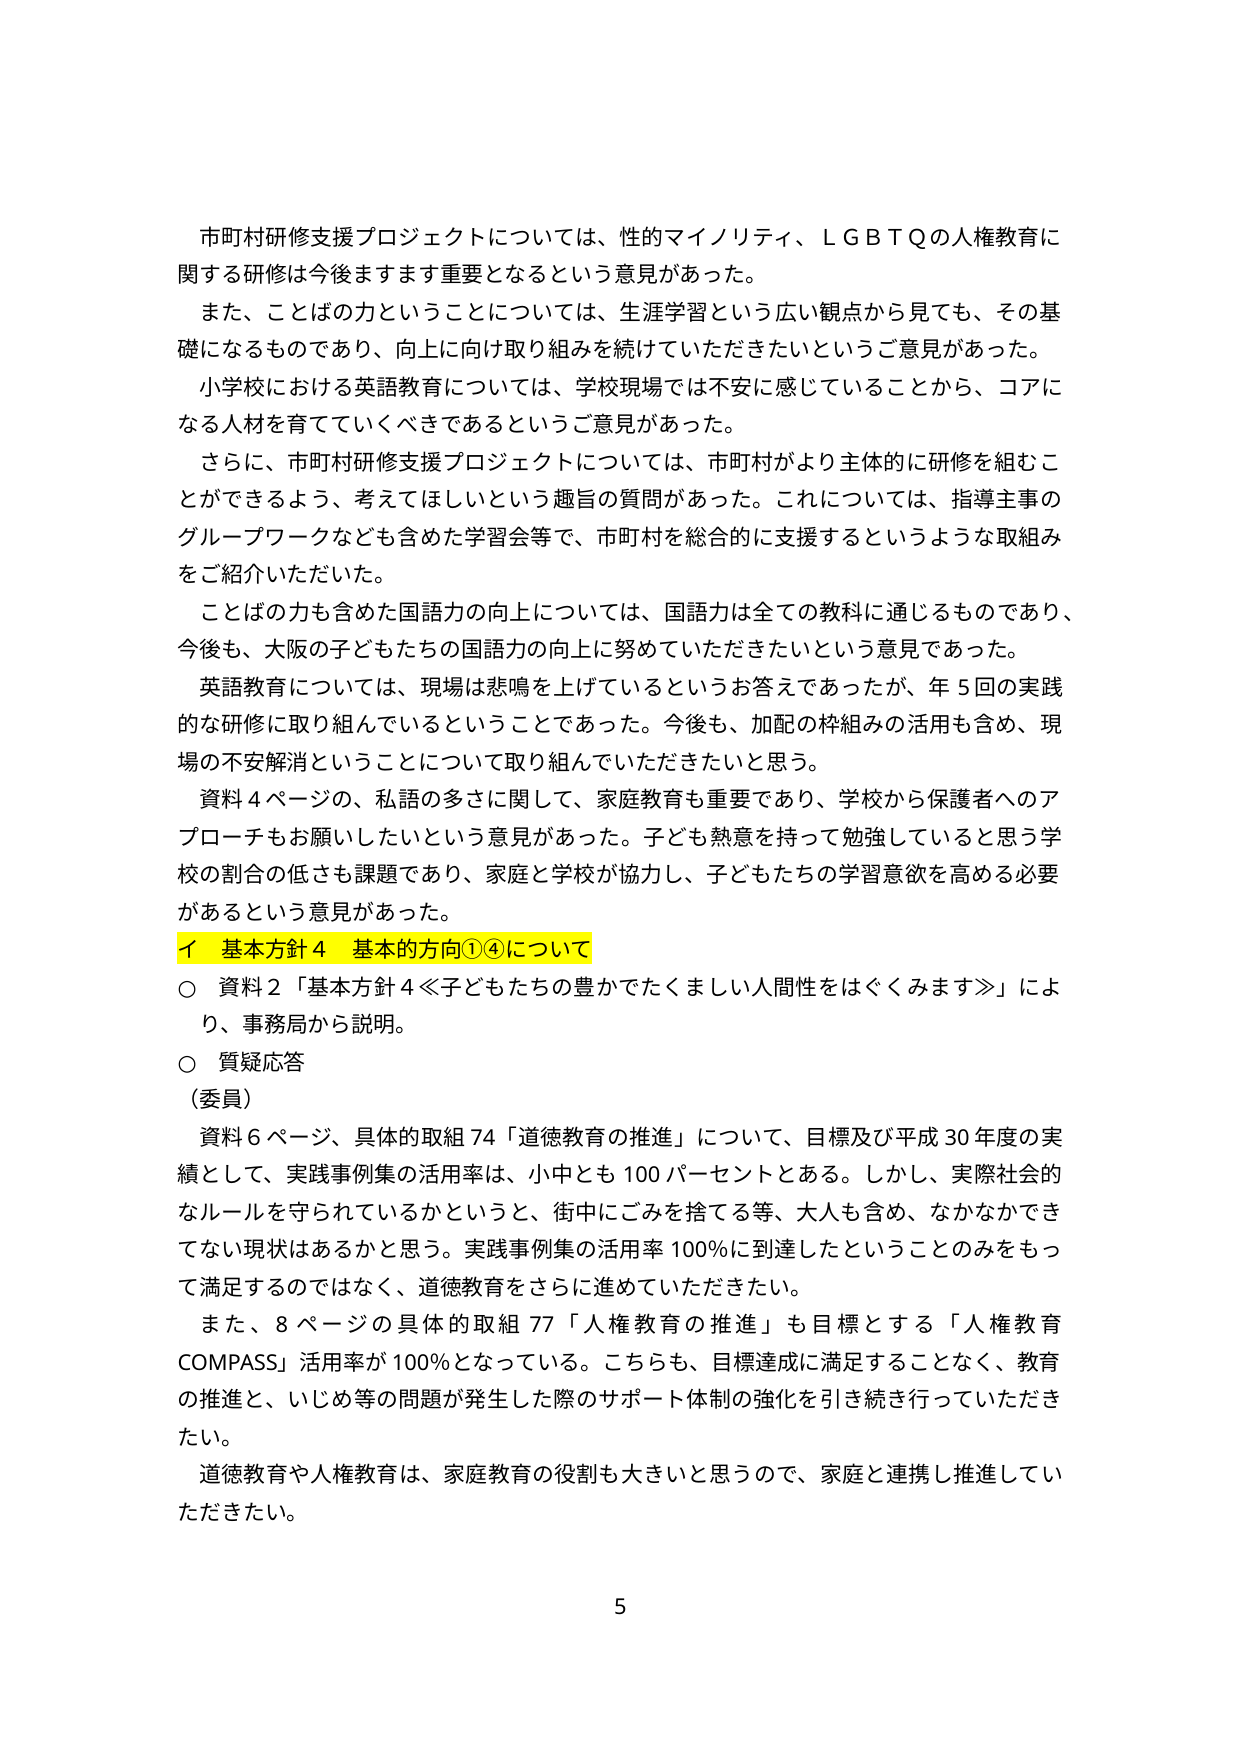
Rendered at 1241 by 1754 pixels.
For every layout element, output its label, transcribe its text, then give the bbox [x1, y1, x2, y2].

text ことばの力も含めた国語力の向上については、国語力は全ての教科に通じるものであり、今後も、大阪の子どもたちの国語力の向上に努めていただきたいという意見であった。 [177, 592, 1063, 667]
text ○ 質疑応答 [177, 1042, 1063, 1079]
text 道徳教育や人権教育は、家庭教育の役割も大きいと思うので、家庭と連携し推進していただきたい。 [177, 1454, 1063, 1529]
text 市町村研修支援プロジェクトについては、性的マイノリティ、ＬＧＢＴＱの人権教育に関する研修は今後ますます重要となるという意見があった。 [177, 217, 1063, 292]
text さらに、市町村研修支援プロジェクトについては、市町村がより主体的に研修を組むことができるよう、考えてほしいという趣旨の質問があった。これについては、指導主事のグループワークなども含めた学習会等で、市町村を総合的に支援するというような取組みをご紹介いただいた。 [177, 442, 1063, 592]
text ○ 資料２「基本方針４≪子どもたちの豊かでたくましい人間性をはぐくみます≫」により、事務局から説明。 [177, 967, 1063, 1042]
text 資料4ページの、私語の多さに関して、家庭教育も重要であり、学校から保護者へのアプローチもお願いしたいという意見があった。子ども熱意を持って勉強していると思う学校の割合の低さも課題であり、家庭と学校が協力し、子どもたちの学習意欲を高める必要があるという意見があった。 [177, 779, 1063, 929]
text イ 基本方針４ 基本的方向①④について [177, 929, 1063, 967]
text また、8ページの具体的取組77「人権教育の推進」も目標とする「人権教育COMPASS」活用率が100％となっている。こちらも、目標達成に満足することなく、教育の推進と、いじめ等の問題が発生した際のサポート体制の強化を引き続き行っていただきたい。 [177, 1304, 1063, 1454]
text また、ことばの力ということについては、生涯学習という広い観点から見ても、その基礎になるものであり、向上に向け取り組みを続けていただきたいというご意見があった。 [177, 292, 1063, 367]
text 資料６ページ、具体的取組74「道徳教育の推進」について、目標及び平成30年度の実績として、実践事例集の活用率は、小中とも100パーセントとある。しかし、実際社会的なルールを守られているかというと、街中にごみを捨てる等、大人も含め、なかなかできてない現状はあるかと思う。実践事例集の活用率100％に到達したということのみをもって満足するのではなく、道徳教育をさらに進めていただきたい。 [177, 1117, 1063, 1304]
text （委員） [177, 1079, 1063, 1117]
text 英語教育については、現場は悲鳴を上げているというお答えであったが、年5回の実践的な研修に取り組んでいるということであった。今後も、加配の枠組みの活用も含め、現場の不安解消ということについて取り組んでいただきたいと思う。 [177, 667, 1063, 779]
text 小学校における英語教育については、学校現場では不安に感じていることから、コアになる人材を育てていくべきであるというご意見があった。 [177, 367, 1063, 442]
